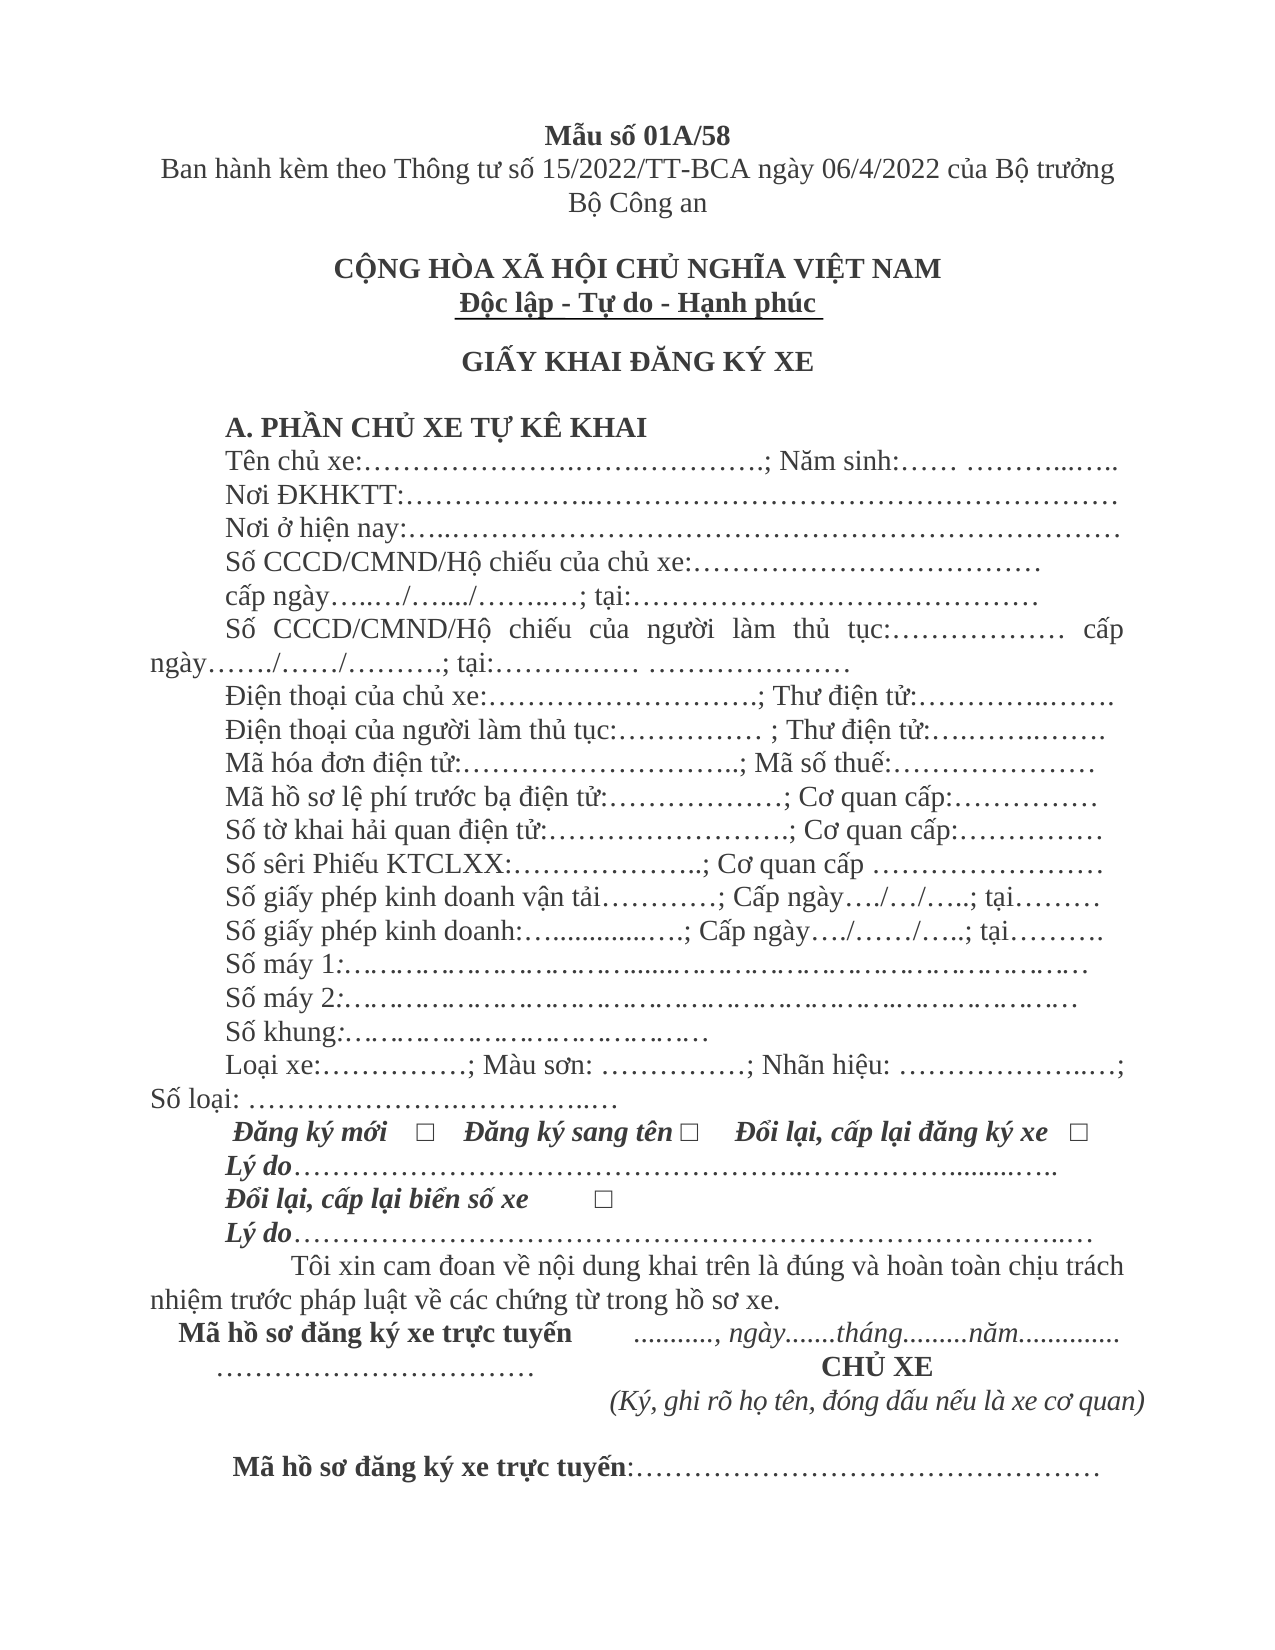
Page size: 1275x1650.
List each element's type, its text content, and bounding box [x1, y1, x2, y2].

text Điện thoại của chủ xe:……………………….; Thư điện tử:…………..……. [150, 678, 1125, 712]
text Nơi ở hiện nay:…..…………………………………………………………… [150, 511, 1125, 544]
text Mã hồ sơ đăng ký xe trực tuyến:………………………………………… [150, 1449, 1125, 1483]
text CỘNG HÒA XÃ HỘI CHỦ NGHĨA VIỆT NAM [150, 252, 1125, 285]
text Nơi ĐKHKTT:………………..……………………………………………… [150, 477, 1125, 511]
text Đổi lại, cấp lại biển số xe □ [150, 1181, 1125, 1215]
text Số tờ khai hải quan điện tử:…………………….; Cơ quan cấp:…………… [150, 812, 1125, 846]
table_header ..........., ngày.......tháng.........năm.............. CHỦ XE (Ký, ghi rõ họ tên, đóng dấu nếu là xe cơ quan) [589, 1316, 1165, 1449]
text Điện thoại của người làm thủ tục:…………… ; Thư điện tử:….……..……. [150, 712, 1125, 745]
text Tôi xin cam đoan về nội dung khai trên là đúng và hoàn toàn chịu trách nhiệm trước pháp luật về các chứng từ trong hồ sơ xe. [150, 1248, 1125, 1316]
text Số khung:…………………………………… [150, 1014, 1125, 1047]
text Số máy 2:……………………………………………………….………………… [150, 980, 1125, 1014]
text Số giấy phép kinh doanh vận tải…………; Cấp ngày…./…/…..; tại……… [150, 879, 1125, 913]
text Mã hồ sơ lệ phí trước bạ điện tử:………………; Cơ quan cấp:…………… [150, 779, 1125, 812]
text Số CCCD/CMND/Hộ chiếu của chủ xe:……………………………… [150, 544, 1125, 578]
text A. PHẦN CHỦ XE TỰ KÊ KHAI [150, 410, 1125, 443]
text Đăng ký mới □ Đăng ký sang tên □ Đổi lại, cấp lại đăng ký xe □ [150, 1114, 1125, 1148]
text Lý do……………………………………………..…………….........….. [150, 1148, 1125, 1181]
text cấp ngày…..…/…..../……..…; tại:…………………………………… [150, 578, 1125, 611]
text Tên chủ xe:………………….…….………….; Năm sinh:…… ………...….. [150, 443, 1125, 477]
text Loại xe:……………; Màu sơn: ……………; Nhãn hiệu: ………………..…; Số loại: ………………….…………..… [150, 1047, 1125, 1114]
text Mã hóa đơn điện tử:………………………..; Mã số thuế:………………… [150, 745, 1125, 779]
text Số máy 1:……………………………......………………………………………… [150, 947, 1125, 980]
text Ban hành kèm theo Thông tư số 15/2022/TT-BCA ngày 06/4/2022 của Bộ trưởng Bộ Công an [150, 152, 1125, 219]
text Số CCCD/CMND/Hộ chiếu của người làm thủ tục:……………… cấp ngày……./……/……….; tại:…………… ………………… [150, 611, 1125, 678]
text Số sêri Phiếu KTCLXX:………………..; Cơ quan cấp …………………… [150, 846, 1125, 879]
text Độc lập - Tự do - Hạnh phúc [150, 285, 1125, 319]
text Lý do……………………………………………………………………..… [150, 1215, 1125, 1248]
text GIẤY KHAI ĐĂNG KÝ XE [150, 344, 1125, 377]
table_header Mã hồ sơ đăng ký xe trực tuyến …………………………… [161, 1316, 589, 1449]
text Số giấy phép kinh doanh:….............….; Cấp ngày…./……/…..; tại………. [150, 913, 1125, 947]
text Mẫu số 01A/58 [150, 118, 1125, 152]
